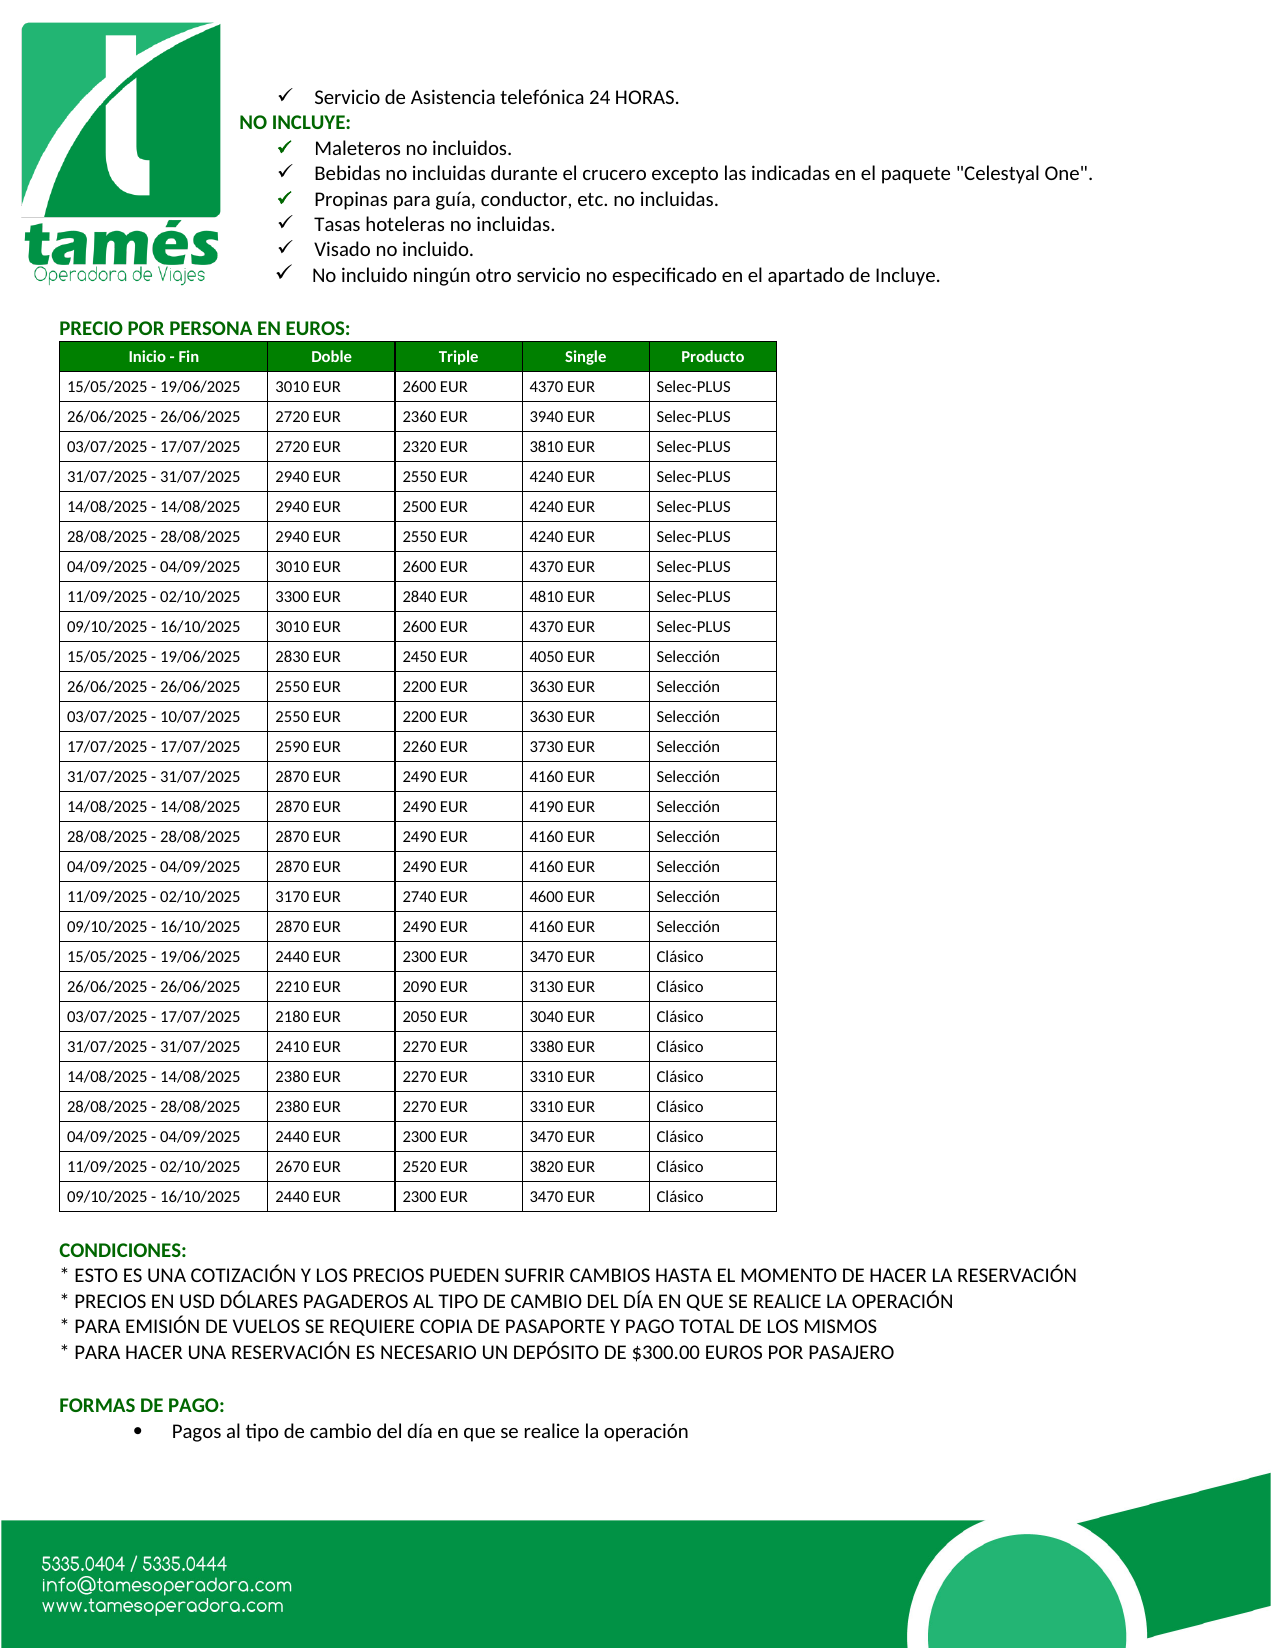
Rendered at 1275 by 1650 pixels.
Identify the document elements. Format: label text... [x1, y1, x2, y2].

table_cell 3010 EUR [268, 372, 394, 401]
table_cell 4160 EUR [523, 762, 649, 791]
table_cell 14/08/2025 - 14/08/2025 [60, 792, 267, 821]
text * ESTO ES UNA COTIZACIÓN Y LOS PRECIOS PUEDEN SUFRIR CAMBIOS HASTA EL MOMENTO DE HACER LA RESERVACIÓN [59, 1263, 1196, 1288]
table_cell 26/06/2025 - 26/06/2025 [60, 402, 267, 431]
table_cell 17/07/2025 - 17/07/2025 [60, 732, 267, 761]
list No incluido ningún otro servicio no especificado en el apartado de Incluye. [97, 262, 1196, 287]
table_cell Selec-PLUS [650, 522, 776, 551]
list Pagos al tipo de cambio del día en que se realice la operación [134, 1418, 1196, 1443]
table_cell 2270 EUR [396, 1092, 522, 1121]
table_cell 2500 EUR [396, 492, 522, 521]
table_cell 2490 EUR [396, 822, 522, 851]
table_cell 4370 EUR [523, 552, 649, 581]
table_cell 2320 EUR [396, 432, 522, 461]
table_cell 4050 EUR [523, 642, 649, 671]
table_cell Selec-PLUS [650, 552, 776, 581]
table_cell 2870 EUR [268, 762, 394, 791]
table_cell 03/07/2025 - 17/07/2025 [60, 432, 267, 461]
table_cell 3630 EUR [523, 702, 649, 731]
table_cell 2200 EUR [396, 672, 522, 701]
table_cell 15/05/2025 - 19/06/2025 [60, 942, 267, 971]
table_cell Selec-PLUS [650, 492, 776, 521]
table_cell 3010 EUR [268, 552, 394, 581]
table_cell 2270 EUR [396, 1062, 522, 1091]
table_cell 15/05/2025 - 19/06/2025 [60, 372, 267, 401]
text * PARA EMISIÓN DE VUELOS SE REQUIERE COPIA DE PASAPORTE Y PAGO TOTAL DE LOS MISMOS [59, 1313, 1196, 1339]
table_cell Selec-PLUS [650, 582, 776, 611]
table_cell Clásico [650, 1062, 776, 1091]
table_cell 2550 EUR [396, 462, 522, 491]
table_cell 11/09/2025 - 02/10/2025 [60, 582, 267, 611]
table_cell Selección [650, 882, 776, 911]
table_cell 26/06/2025 - 26/06/2025 [60, 972, 267, 1001]
table_cell Selección [650, 912, 776, 941]
table_cell 2300 EUR [396, 1122, 522, 1151]
table_cell 2840 EUR [396, 582, 522, 611]
table_cell 3940 EUR [523, 402, 649, 431]
table_cell Clásico [650, 972, 776, 1001]
table_cell 2550 EUR [268, 702, 394, 731]
table_cell 2550 EUR [396, 522, 522, 551]
table_header Triple [396, 342, 522, 371]
table_cell 31/07/2025 - 31/07/2025 [60, 462, 267, 491]
table_cell 2940 EUR [268, 522, 394, 551]
table_cell 2090 EUR [396, 972, 522, 1001]
table_cell 2870 EUR [268, 912, 394, 941]
table_cell 2450 EUR [396, 642, 522, 671]
table_cell 3170 EUR [268, 882, 394, 911]
table_cell Clásico [650, 1122, 776, 1151]
table_header Single [523, 342, 649, 371]
table_cell 2300 EUR [396, 942, 522, 971]
table_cell 3470 EUR [523, 1182, 649, 1211]
table_cell 2260 EUR [396, 732, 522, 761]
table_cell 04/09/2025 - 04/09/2025 [60, 852, 267, 881]
text NO INCLUYE: [220, 109, 1196, 135]
table_cell 2940 EUR [268, 462, 394, 491]
table_cell 2740 EUR [396, 882, 522, 911]
table_cell 2490 EUR [396, 792, 522, 821]
table_cell Clásico [650, 1182, 776, 1211]
table_cell 26/06/2025 - 26/06/2025 [60, 672, 267, 701]
table_cell Selec-PLUS [650, 402, 776, 431]
table_cell 2410 EUR [268, 1032, 394, 1061]
table_cell Selección [650, 732, 776, 761]
table_cell 2590 EUR [268, 732, 394, 761]
table_cell 2380 EUR [268, 1092, 394, 1121]
table_cell 15/05/2025 - 19/06/2025 [60, 642, 267, 671]
list Maleteros no incluidos. [220, 135, 1196, 160]
table_cell 2940 EUR [268, 492, 394, 521]
table_cell 4370 EUR [523, 612, 649, 641]
table_cell 3010 EUR [268, 612, 394, 641]
table_cell 04/09/2025 - 04/09/2025 [60, 552, 267, 581]
table_cell 4810 EUR [523, 582, 649, 611]
table_cell Selec-PLUS [650, 432, 776, 461]
table_cell 03/07/2025 - 10/07/2025 [60, 702, 267, 731]
table_cell 4190 EUR [523, 792, 649, 821]
table_cell Clásico [650, 942, 776, 971]
table_cell 28/08/2025 - 28/08/2025 [60, 822, 267, 851]
table_cell 2720 EUR [268, 402, 394, 431]
table_cell Selec-PLUS [650, 462, 776, 491]
table_cell 3630 EUR [523, 672, 649, 701]
table_cell 2380 EUR [268, 1062, 394, 1091]
list Tasas hoteleras no incluidas. [220, 211, 1196, 237]
table_cell 2870 EUR [268, 852, 394, 881]
table_cell 3820 EUR [523, 1152, 649, 1181]
text * PARA HACER UNA RESERVACIÓN ES NECESARIO UN DEPÓSITO DE $300.00 EUROS POR PASAJERO [59, 1339, 1196, 1364]
table_cell 2440 EUR [268, 1182, 394, 1211]
table_cell Clásico [650, 1032, 776, 1061]
text FORMAS DE PAGO: [59, 1392, 1196, 1418]
table_cell 09/10/2025 - 16/10/2025 [60, 612, 267, 641]
table_cell 3470 EUR [523, 1122, 649, 1151]
table_cell 14/08/2025 - 14/08/2025 [60, 492, 267, 521]
table_cell 31/07/2025 - 31/07/2025 [60, 1032, 267, 1061]
table_cell 2440 EUR [268, 942, 394, 971]
table_cell 3310 EUR [523, 1092, 649, 1121]
table_cell Selección [650, 822, 776, 851]
table_cell 4240 EUR [523, 522, 649, 551]
table_cell 11/09/2025 - 02/10/2025 [60, 1152, 267, 1181]
table_cell 2600 EUR [396, 372, 522, 401]
table_header Doble [268, 342, 394, 371]
table_cell 04/09/2025 - 04/09/2025 [60, 1122, 267, 1151]
table_cell 4240 EUR [523, 462, 649, 491]
table_cell 4160 EUR [523, 822, 649, 851]
table_cell Selección [650, 642, 776, 671]
table_cell 11/09/2025 - 02/10/2025 [60, 882, 267, 911]
table_cell 3730 EUR [523, 732, 649, 761]
table_cell Selección [650, 672, 776, 701]
table_header Producto [650, 342, 776, 371]
table_cell 2600 EUR [396, 552, 522, 581]
table_cell Selección [650, 852, 776, 881]
table_cell 2440 EUR [268, 1122, 394, 1151]
table_cell 2050 EUR [396, 1002, 522, 1031]
list Propinas para guía, conductor, etc. no incluidas. [220, 186, 1196, 211]
table_cell 4240 EUR [523, 492, 649, 521]
table_cell 28/08/2025 - 28/08/2025 [60, 1092, 267, 1121]
text * PRECIOS EN USD DÓLARES PAGADEROS AL TIPO DE CAMBIO DEL DÍA EN QUE SE REALICE LA OPERACIÓN [59, 1288, 1196, 1313]
table_cell 2520 EUR [396, 1152, 522, 1181]
table_cell 2870 EUR [268, 822, 394, 851]
table_cell 4370 EUR [523, 372, 649, 401]
list Bebidas no incluidas durante el crucero excepto las indicadas en el paquete "Celestyal One". [220, 160, 1196, 186]
table_cell 2490 EUR [396, 762, 522, 791]
table_cell 2180 EUR [268, 1002, 394, 1031]
table_cell 2490 EUR [396, 852, 522, 881]
picture [0, 1465, 1271, 1647]
table_cell 2300 EUR [396, 1182, 522, 1211]
table_cell 4600 EUR [523, 882, 649, 911]
list Servicio de Asistencia telefónica 24 HORAS. [220, 84, 1196, 109]
table_cell 4160 EUR [523, 852, 649, 881]
table_cell Clásico [650, 1092, 776, 1121]
table_cell 3810 EUR [523, 432, 649, 461]
table_cell 3300 EUR [268, 582, 394, 611]
table_cell 3040 EUR [523, 1002, 649, 1031]
text PRECIO POR PERSONA EN EUROS: [59, 315, 1196, 341]
table_cell 2270 EUR [396, 1032, 522, 1061]
table_cell 4160 EUR [523, 912, 649, 941]
table_cell 2550 EUR [268, 672, 394, 701]
table_cell 09/10/2025 - 16/10/2025 [60, 912, 267, 941]
table_cell Clásico [650, 1002, 776, 1031]
table_cell 3130 EUR [523, 972, 649, 1001]
table_cell 2210 EUR [268, 972, 394, 1001]
table_cell 2600 EUR [396, 612, 522, 641]
table_cell 2670 EUR [268, 1152, 394, 1181]
table_cell Clásico [650, 1152, 776, 1181]
table_cell 2490 EUR [396, 912, 522, 941]
table_cell Selec-PLUS [650, 372, 776, 401]
table_cell 14/08/2025 - 14/08/2025 [60, 1062, 267, 1091]
table_cell 2870 EUR [268, 792, 394, 821]
table_cell 2200 EUR [396, 702, 522, 731]
table_cell Selec-PLUS [650, 612, 776, 641]
picture [17, 17, 220, 286]
text CONDICIONES: [59, 1237, 1196, 1263]
table_cell Selección [650, 762, 776, 791]
table_cell 2360 EUR [396, 402, 522, 431]
list Visado no incluido. [217, 237, 1196, 262]
table_cell 2720 EUR [268, 432, 394, 461]
table_cell 03/07/2025 - 17/07/2025 [60, 1002, 267, 1031]
table_cell 09/10/2025 - 16/10/2025 [60, 1182, 267, 1211]
table_cell 3310 EUR [523, 1062, 649, 1091]
table_cell Selección [650, 792, 776, 821]
table_cell 31/07/2025 - 31/07/2025 [60, 762, 267, 791]
table_cell Selección [650, 702, 776, 731]
table_header Inicio - Fin [60, 342, 267, 371]
table_cell 28/08/2025 - 28/08/2025 [60, 522, 267, 551]
table_cell 3380 EUR [523, 1032, 649, 1061]
table_cell 2830 EUR [268, 642, 394, 671]
table_cell 3470 EUR [523, 942, 649, 971]
